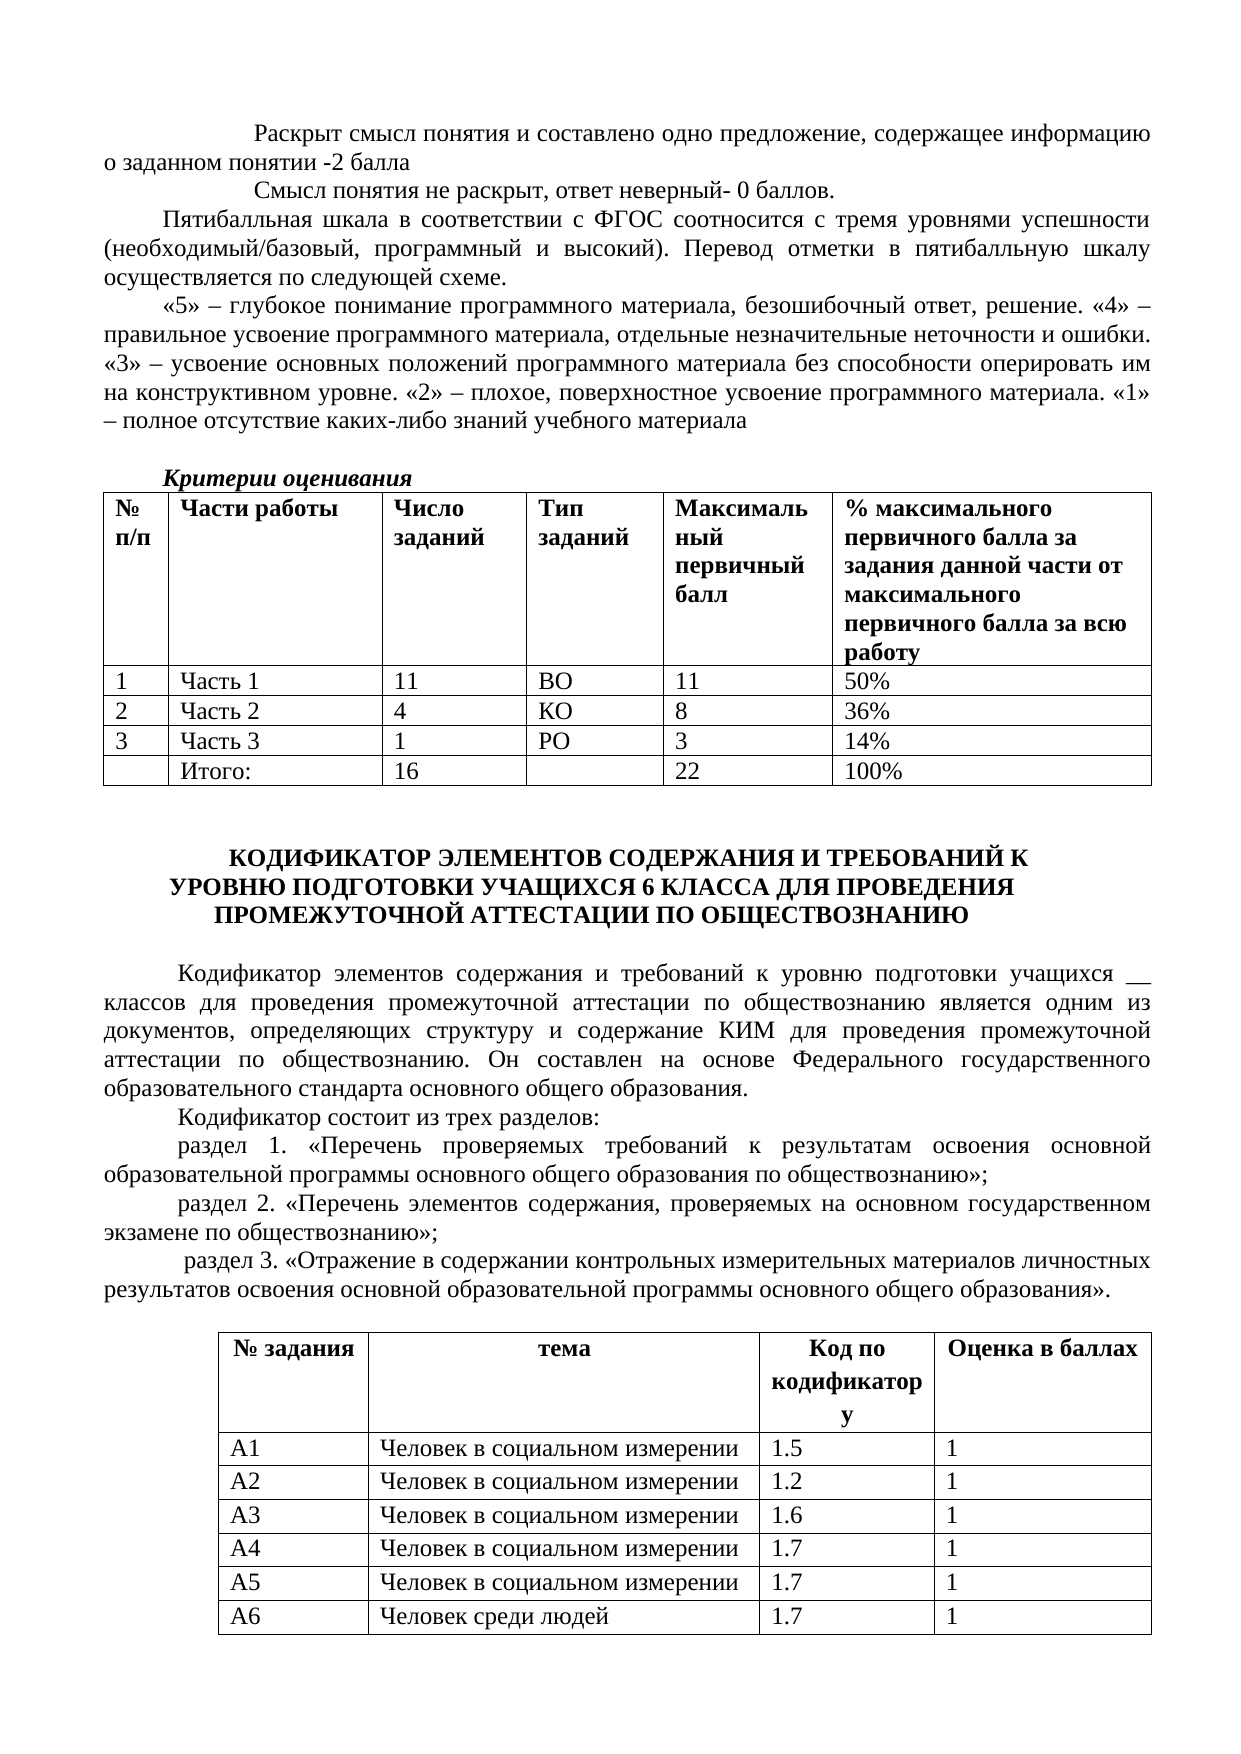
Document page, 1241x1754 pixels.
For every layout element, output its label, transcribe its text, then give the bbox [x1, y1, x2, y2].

table_cell 3 [664, 726, 832, 755]
subtitle раздел 1. «Перечень проверяемых требований к результатам освоения основной образовательной программы основного общего образования по обществознанию»; [103, 1131, 1152, 1188]
table_cell 36% [833, 696, 1151, 725]
table_cell 1.7 [760, 1534, 934, 1566]
table_cell Человек в социальном измерении [369, 1433, 759, 1465]
table_header Максимальный первичный балл [664, 493, 832, 665]
table_header Тип заданий [527, 493, 663, 665]
table_cell Часть 1 [169, 666, 382, 695]
table_header № п/п [104, 493, 168, 665]
table_cell КО [527, 696, 663, 725]
table_cell 1 [383, 726, 526, 755]
subtitle Кодификатор элементов содержания и требований к уровню подготовки учащихся __ классов для проведения промежуточной аттестации по обществознанию является одним из документов, определяющих структуру и содержание КИМ для проведения промежуточной аттестации по обществознанию. Он составлен на основе Федерального государственного образовательного стандарта основного общего образования. [103, 958, 1152, 1102]
table_cell А2 [219, 1466, 368, 1499]
table_cell Человек в социальном измерении [369, 1500, 759, 1532]
table_cell 1.6 [760, 1500, 934, 1532]
text Раскрыт смысл понятия и составлено одно предложение, содержащее информацию о заданном понятии -2 балла [103, 118, 1152, 176]
table_cell А1 [219, 1433, 368, 1465]
table_cell 1 [935, 1500, 1151, 1532]
table_cell РО [527, 726, 663, 755]
table_cell 1.7 [760, 1567, 934, 1600]
subtitle раздел 3. «Отражение в содержании контрольных измерительных материалов личностных результатов освоения основной образовательной программы основного общего образования». [103, 1246, 1152, 1303]
table_cell А6 [219, 1601, 368, 1633]
table_cell 1 [935, 1601, 1151, 1633]
table_cell ВО [527, 666, 663, 695]
table_cell 11 [383, 666, 526, 695]
table_cell [527, 756, 663, 784]
subtitle Кодификатор состоит из трех разделов: [103, 1102, 1152, 1131]
table_cell Человек в социальном измерении [369, 1466, 759, 1499]
table_cell А4 [219, 1534, 368, 1566]
table_cell Человек в социальном измерении [369, 1534, 759, 1566]
table_cell Человек в социальном измерении [369, 1567, 759, 1600]
table_cell 1 [935, 1567, 1151, 1600]
table_cell 3 [104, 726, 168, 755]
table_cell 1 [935, 1466, 1151, 1499]
table_cell Часть 2 [169, 696, 382, 725]
table_cell 11 [664, 666, 832, 695]
table_cell 1 [935, 1433, 1151, 1465]
text Пятибалльная шкала в соответствии с ФГОС соотносится с тремя уровнями успешности (необходимый/базовый, программный и высокий). Перевод отметки в пятибалльную шкалу осуществляется по следующей схеме. [103, 204, 1152, 291]
table_cell Итого: [169, 756, 382, 784]
table_cell А3 [219, 1500, 368, 1532]
table_cell 8 [664, 696, 832, 725]
table_header Оценка в баллах [935, 1333, 1151, 1432]
table_cell 22 [664, 756, 832, 784]
table_header Части работы [169, 493, 382, 665]
text «5» – глубокое понимание программного материала, безошибочный ответ, решение. «4» – правильное усвоение программного материала, отдельные незначительные неточности и ошибки. «3» – усвоение основных положений программного материала без способности оперировать им на конструктивном уровне. «2» – плохое, поверхностное усвоение программного материала. «1» – полное отсутствие каких-либо знаний учебного материала [103, 291, 1152, 434]
text Критерии оценивания [103, 463, 1152, 492]
table_cell Человек среди людей [369, 1601, 759, 1633]
table_cell 1 [935, 1534, 1151, 1566]
table_cell 50% [833, 666, 1151, 695]
table_cell [104, 756, 168, 784]
table_cell 4 [383, 696, 526, 725]
subtitle раздел 2. «Перечень элементов содержания, проверяемых на основном государственном экзамене по обществознанию»; [103, 1188, 1152, 1246]
table_header Число заданий [383, 493, 526, 665]
table_cell 1.2 [760, 1466, 934, 1499]
table_cell 1 [104, 666, 168, 695]
table_cell 16 [383, 756, 526, 784]
table_cell 14% [833, 726, 1151, 755]
table_cell А5 [219, 1567, 368, 1600]
table_cell 100% [833, 756, 1151, 784]
table_header тема [369, 1333, 759, 1432]
subtitle КОДИФИКАТОР ЭЛЕМЕНТОВ СОДЕРЖАНИЯ И ТРЕБОВАНИЙ К УРОВНЮ ПОДГОТОВКИ УЧАЩИХСЯ 6 КЛАССА ДЛЯ ПРОВЕДЕНИЯ ПРОМЕЖУТОЧНОЙ АТТЕСТАЦИИ ПО ОБЩЕСТВОЗНАНИЮ [103, 843, 1080, 929]
table_cell 2 [104, 696, 168, 725]
table_header № задания [219, 1333, 368, 1432]
table_cell Часть 3 [169, 726, 382, 755]
table_cell 1.7 [760, 1601, 934, 1633]
table_cell 1.5 [760, 1433, 934, 1465]
table_header Код по кодификатору [760, 1333, 934, 1432]
text Смысл понятия не раскрыт, ответ неверный- 0 баллов. [103, 176, 1152, 204]
table_header % максимального первичного балла за задания данной части от максимального первичного балла за всю работу [833, 493, 1151, 665]
